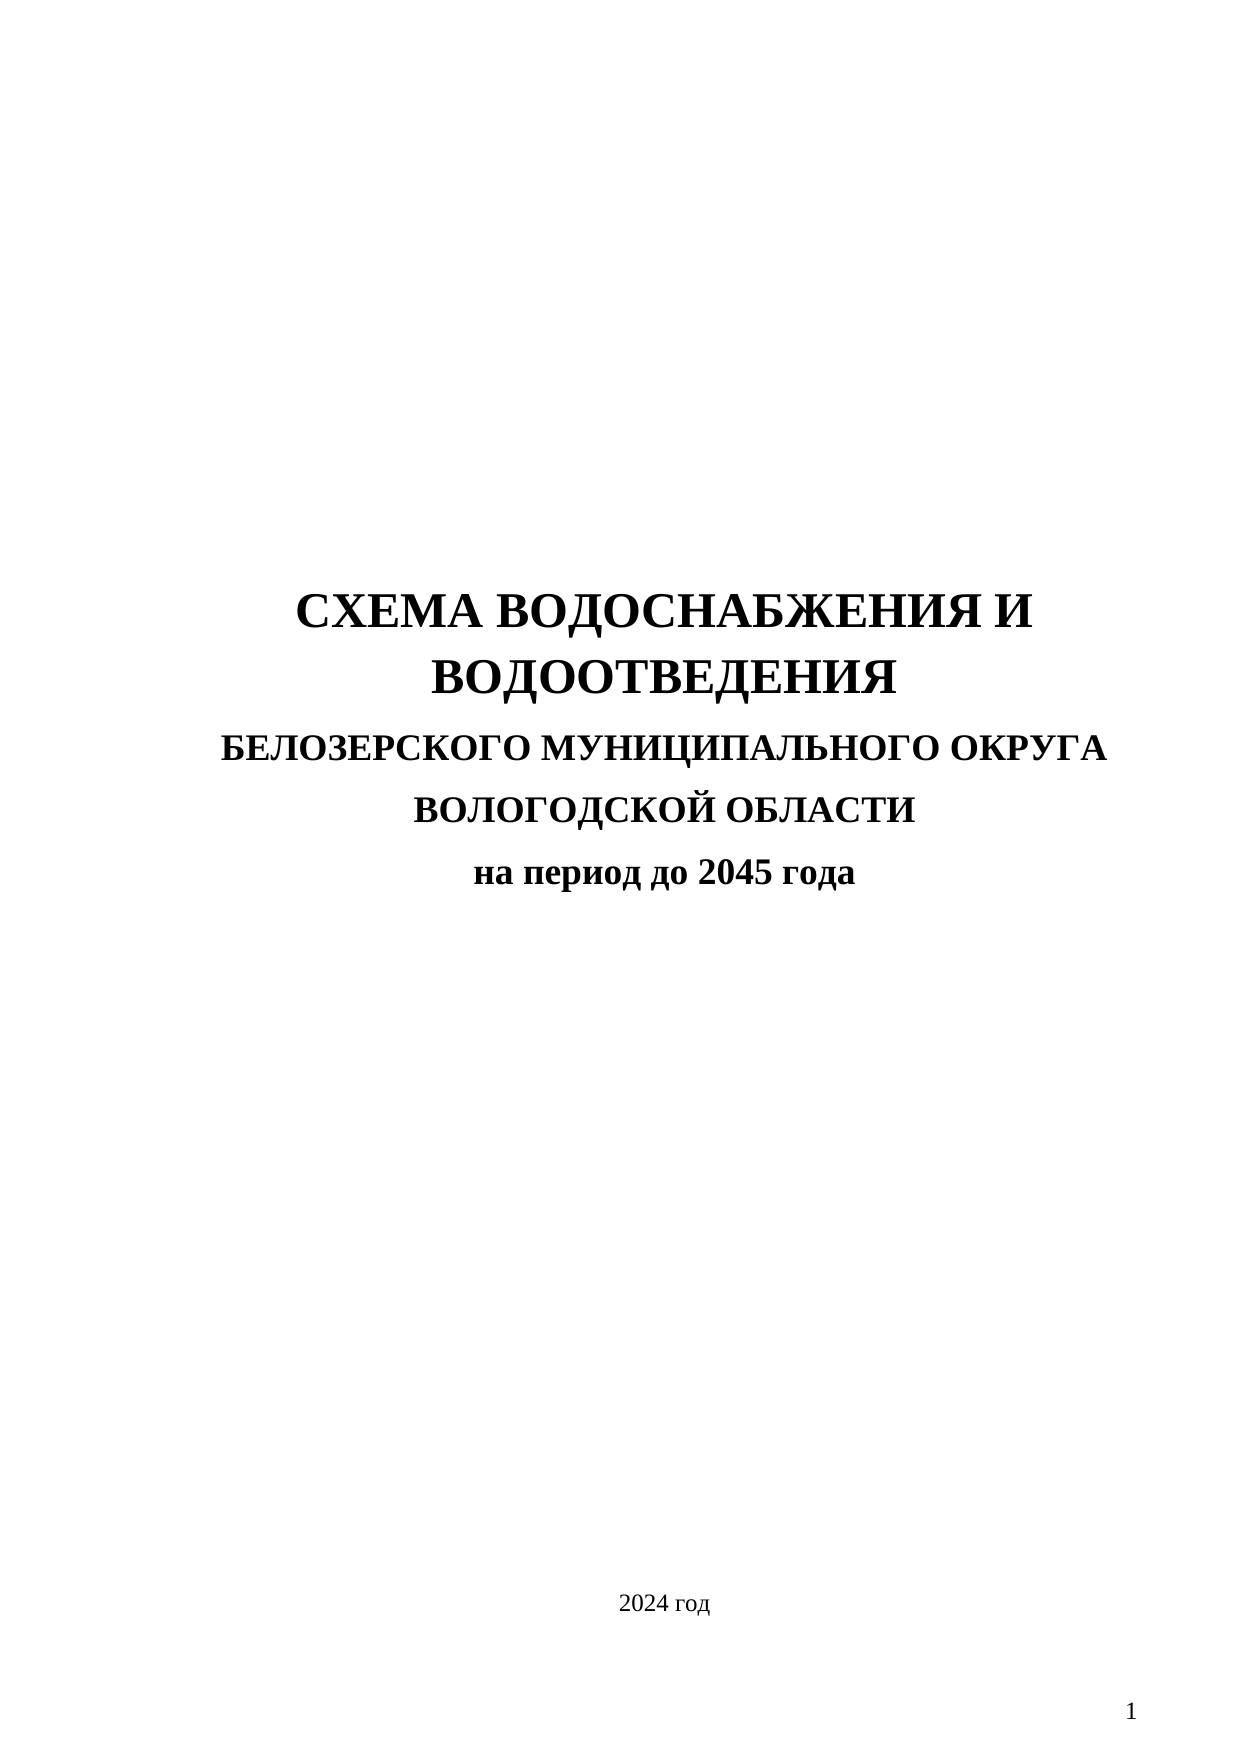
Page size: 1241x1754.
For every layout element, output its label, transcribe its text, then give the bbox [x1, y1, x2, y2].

text СХЕМА ВОДОСНАБЖЕНИЯ И ВОДООТВЕДЕНИЯ [177, 580, 1152, 704]
text ВОЛОГОДСКОЙ ОБЛАСТИ [177, 787, 1152, 830]
text на период до 2045 года [177, 849, 1152, 892]
text БЕЛОЗЕРСКОГО МУНИЦИПАЛЬНОГО ОКРУГА [177, 725, 1152, 768]
text 2024 год [177, 1588, 1152, 1617]
